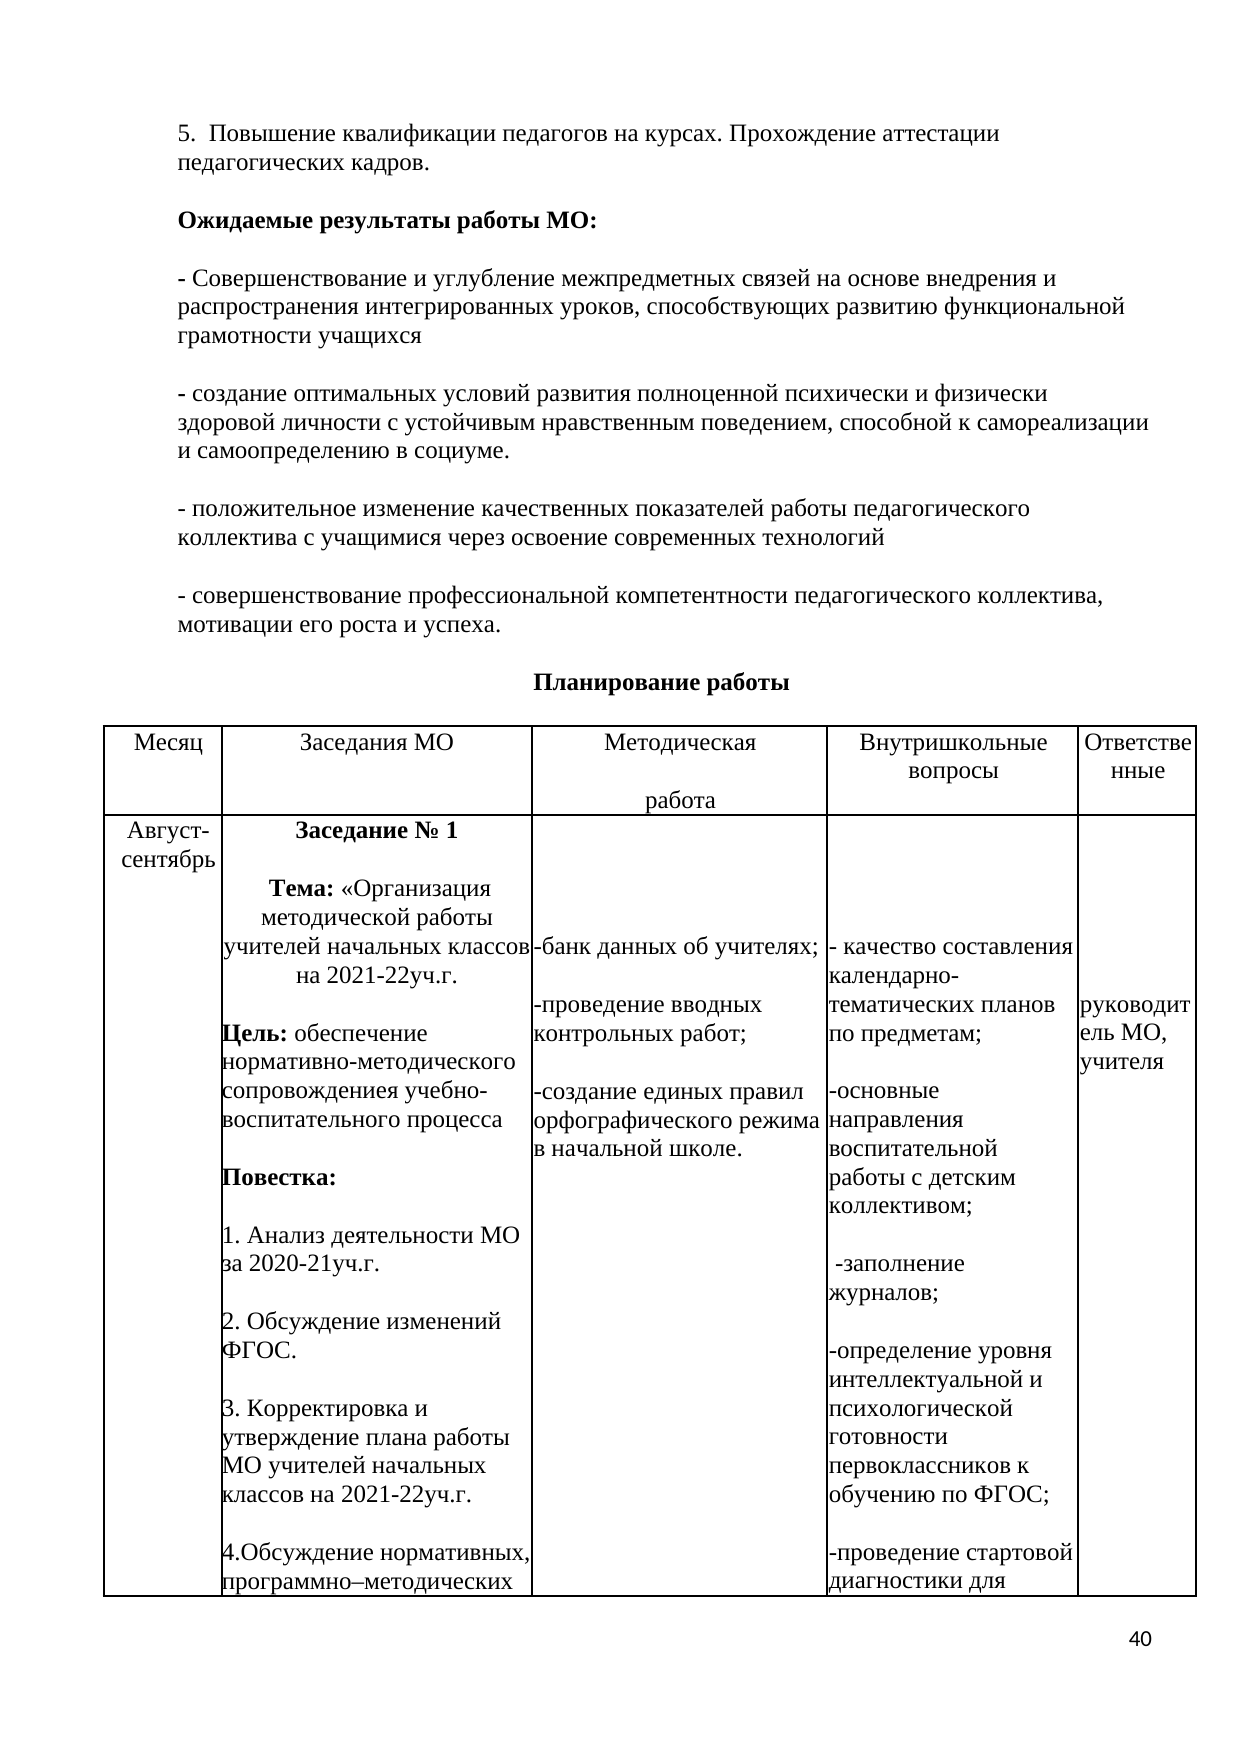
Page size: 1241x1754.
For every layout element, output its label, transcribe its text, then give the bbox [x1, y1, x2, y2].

text Ожидаемые результаты работы МО: [177, 205, 1152, 233]
text - совершенствование профессиональной компетентности педагогического коллектива, мотивации его роста и успеха. [177, 580, 1152, 638]
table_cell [828, 816, 1077, 1595]
text - создание оптимальных условий развития полноценной психически и физически здоровой личности с устойчивым нравственным поведением, способной к самореализации и самоопределению в социуме. [177, 378, 1152, 464]
table_header Внутришкольные вопросы [828, 727, 1077, 813]
table_header Методическая работа [533, 727, 826, 813]
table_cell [223, 816, 531, 1595]
text Планирование работы [177, 667, 1152, 696]
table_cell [533, 816, 826, 1595]
text 5. Повышение квалификации педагогов на курсах. Прохождение аттестации педагогических кадров. [177, 118, 1152, 176]
table_cell Август-сентябрь [105, 816, 221, 1595]
table_header Ответственные [1079, 727, 1195, 813]
text - положительное изменение качественных показателей работы педагогического коллектива с учащимися через освоение современных технологий [177, 493, 1152, 551]
text - Совершенствование и углубление межпредметных связей на основе внедрения и распространения интегрированных уроков, способствующих развитию функциональной грамотности учащихся [177, 263, 1152, 349]
table_header Заседания МО [223, 727, 531, 813]
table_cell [1079, 816, 1195, 1595]
table_header Месяц [105, 727, 221, 813]
